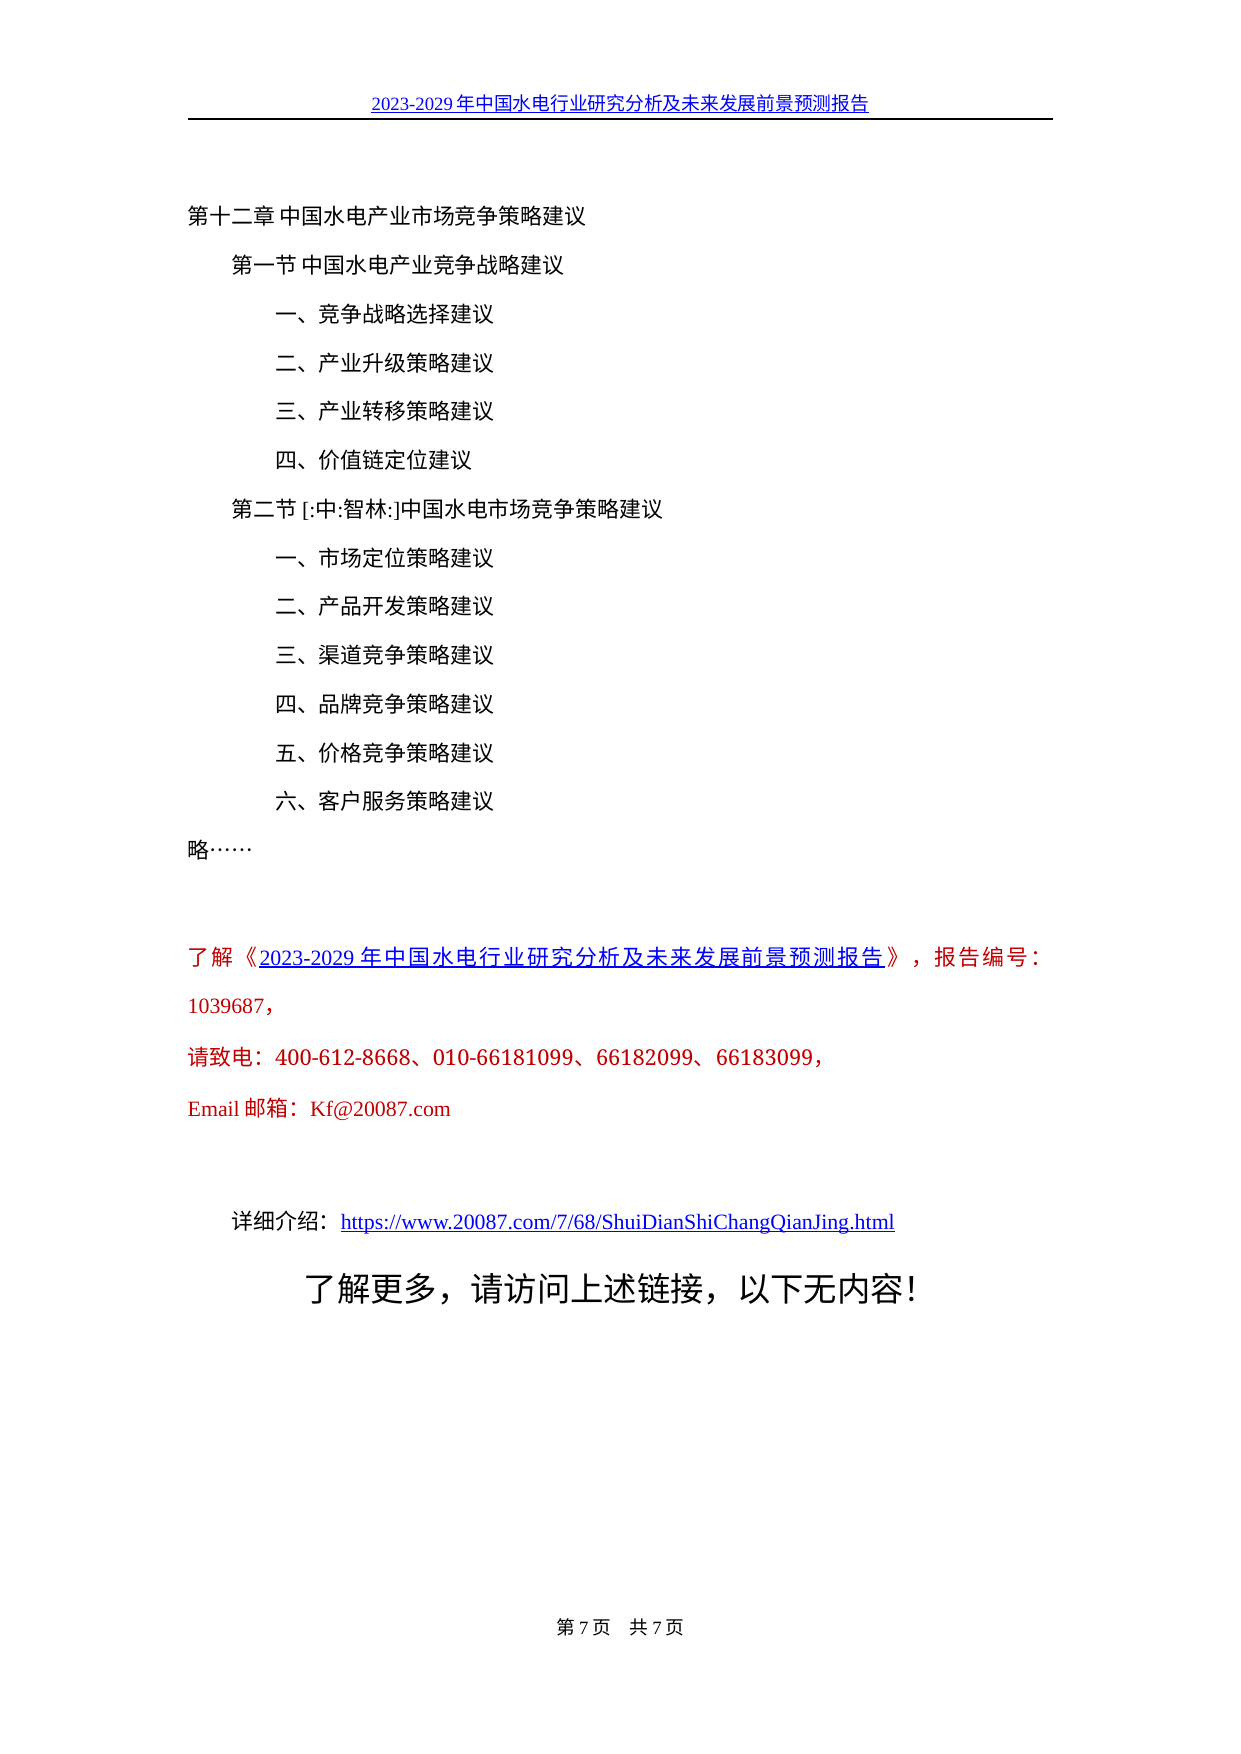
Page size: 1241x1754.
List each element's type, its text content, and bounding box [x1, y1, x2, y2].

text 请致电：400-612-8668、010-66181099、66182099、66183099， [187, 1039, 1053, 1072]
title 了解更多，请访问上述链接，以下无内容！ [187, 1254, 1053, 1319]
text Email邮箱：Kf@20087.com [187, 1091, 1053, 1123]
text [187, 150, 1053, 865]
text 详细介绍：https://www.20087.com/7/68/ShuiDianShiChangQianJing.html [187, 1204, 1053, 1236]
text 了解《2023-2029年中国水电行业研究分析及未来发展前景预测报告》，报告编号：1039687， [187, 939, 1053, 1020]
